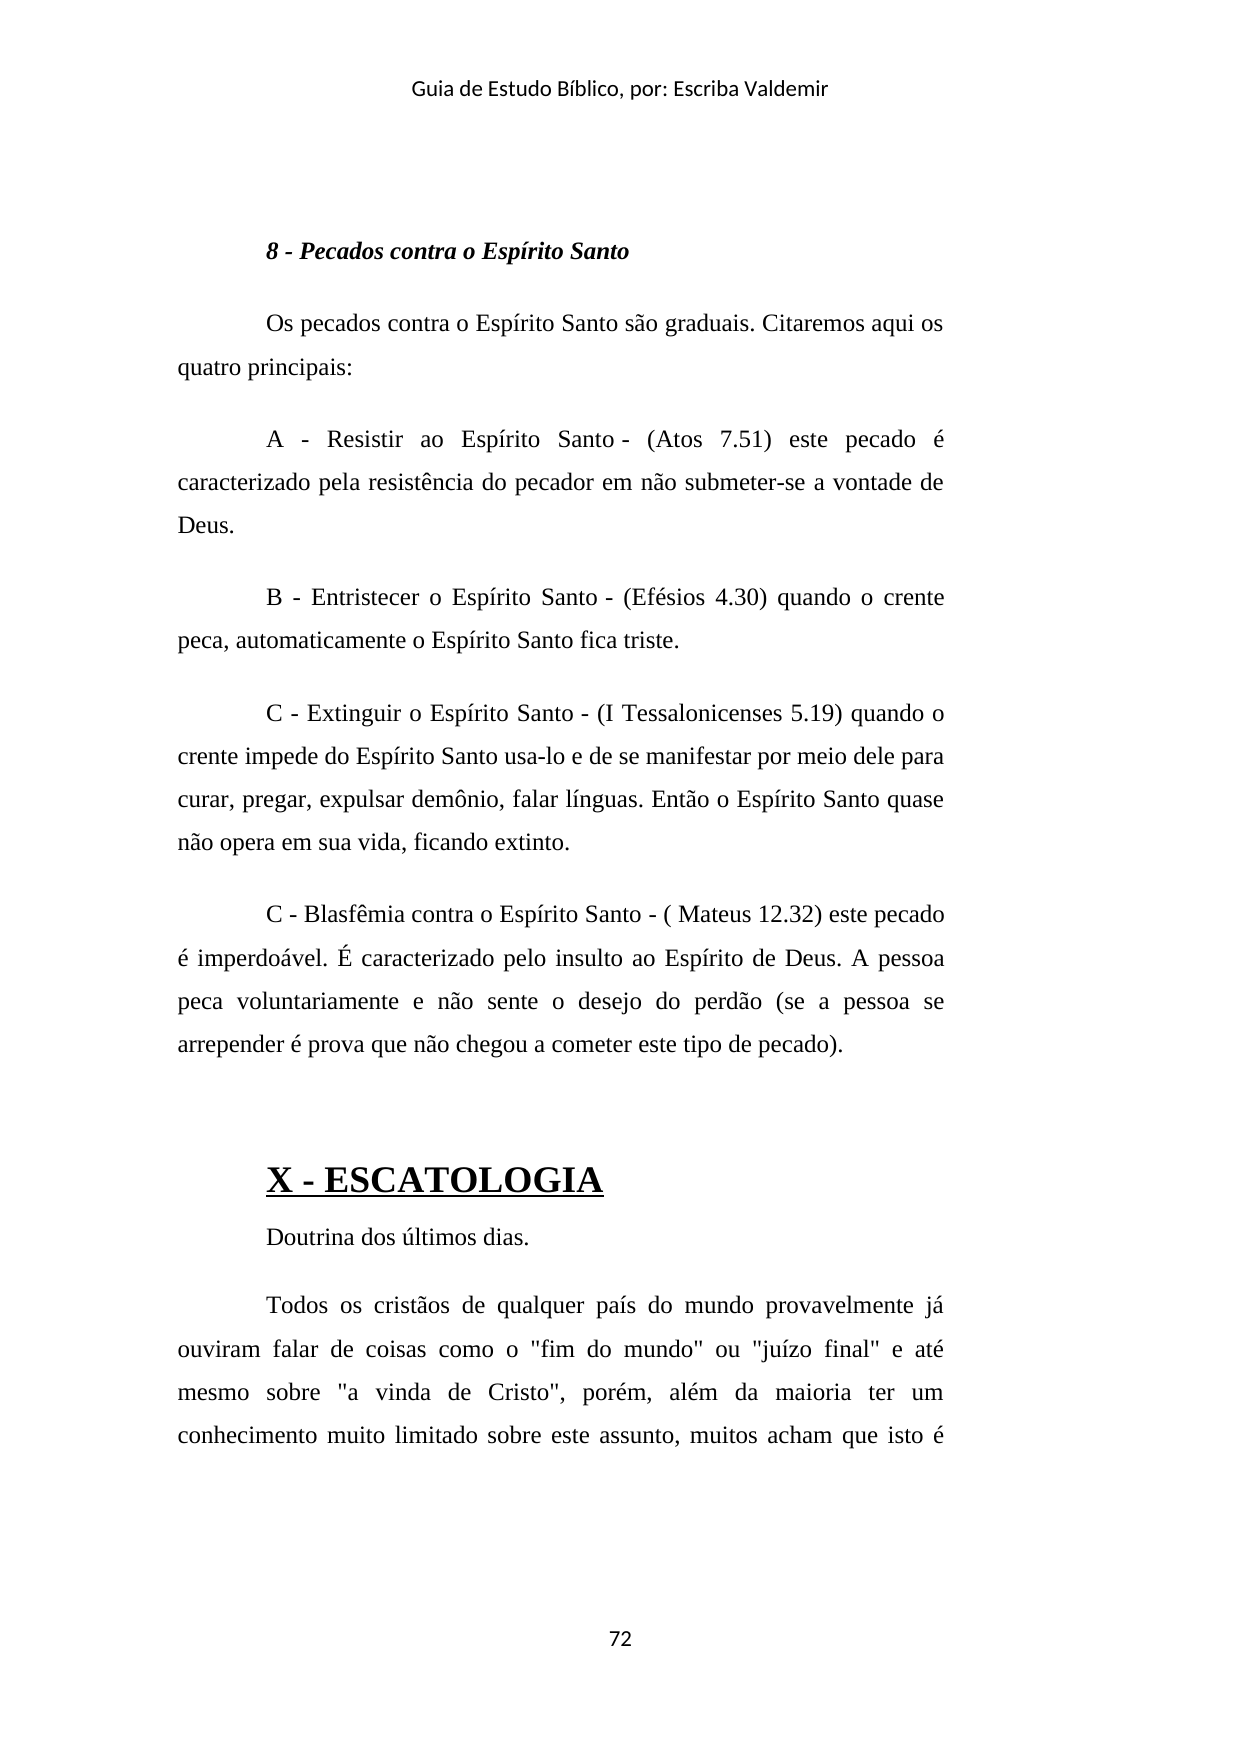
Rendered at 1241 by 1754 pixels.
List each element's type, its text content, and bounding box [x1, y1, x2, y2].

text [177, 1291, 945, 1449]
text 8 - Pecados contra o Espírito Santo [177, 236, 945, 265]
text X - ESCATOLOGIA [177, 1158, 945, 1201]
text Doutrina dos últimos dias. [177, 1222, 945, 1251]
text A - Resistir ao Espírito Santo - (Atos 7.51) este pecado é caracterizado pela resistência do pecador em não submeter-se a vontade de Deus. [177, 424, 945, 539]
text B - Entristecer o Espírito Santo - (Efésios 4.30) quando o crente peca, automaticamente o Espírito Santo fica triste. [177, 582, 945, 654]
text Os pecados contra o Espírito Santo são graduais. Citaremos aqui os quatro principais: [177, 308, 945, 380]
text C - Extinguir o Espírito Santo - (I Tessalonicenses 5.19) quando o crente impede do Espírito Santo usa-lo e de se manifestar por meio dele para curar, pregar, expulsar demônio, falar línguas. Então o Espírito Santo quase não opera em sua vida, ficando extinto. [177, 698, 945, 856]
text C - Blasfêmia contra o Espírito Santo - ( Mateus 12.32) este pecado é imperdoável. É caracterizado pelo insulto ao Espírito de Deus. A pessoa peca voluntariamente e não sente o desejo do perdão (se a pessoa se arrepender é prova que não chegou a cometer este tipo de pecado). [177, 899, 945, 1058]
